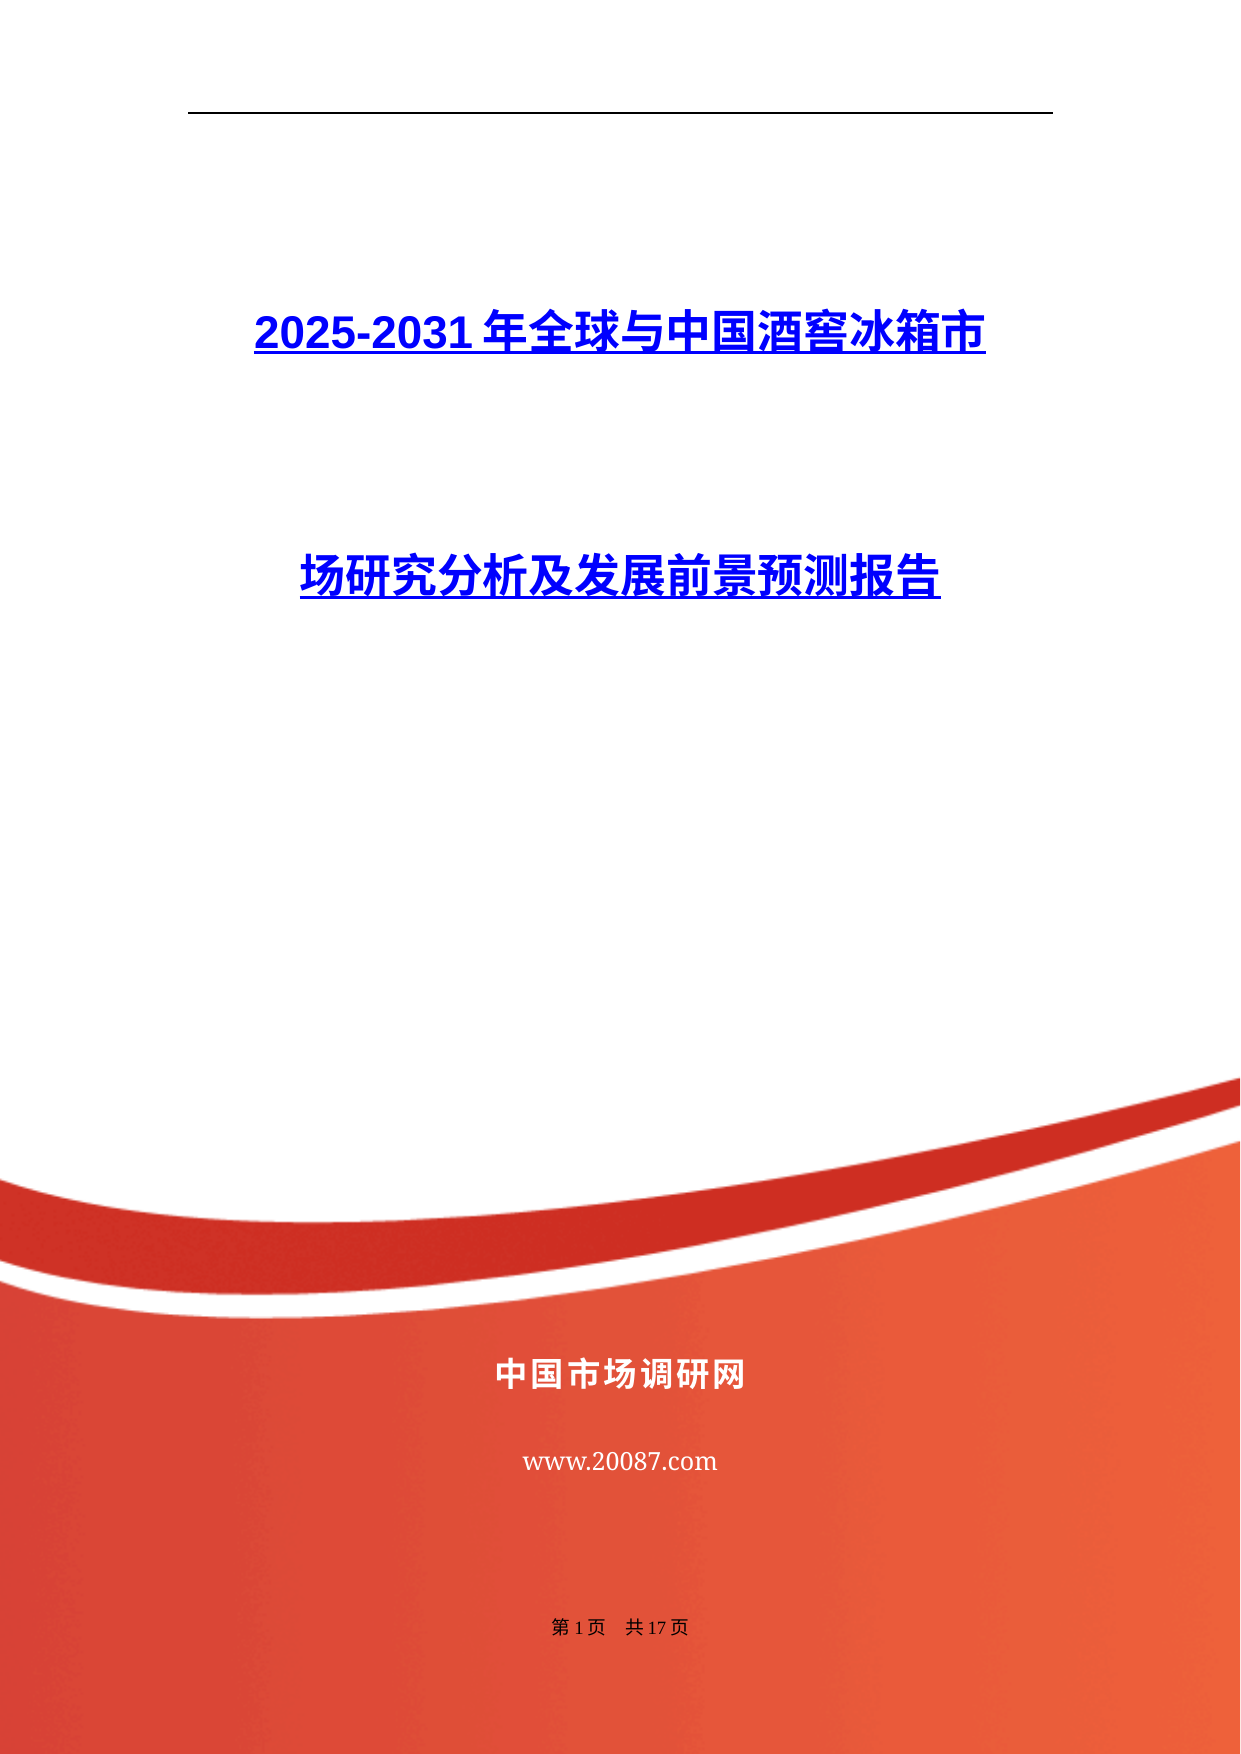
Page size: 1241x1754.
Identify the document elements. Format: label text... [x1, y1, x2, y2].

picture [0, 1006, 1241, 1754]
subtitle 中国市场调研网 [187, 1339, 1053, 1404]
table_header 2025-2031年全球与中国酒窖冰箱市场研究分析及发展前景预测报告 [188, 207, 1053, 773]
text www.20087.com [187, 1428, 1053, 1493]
